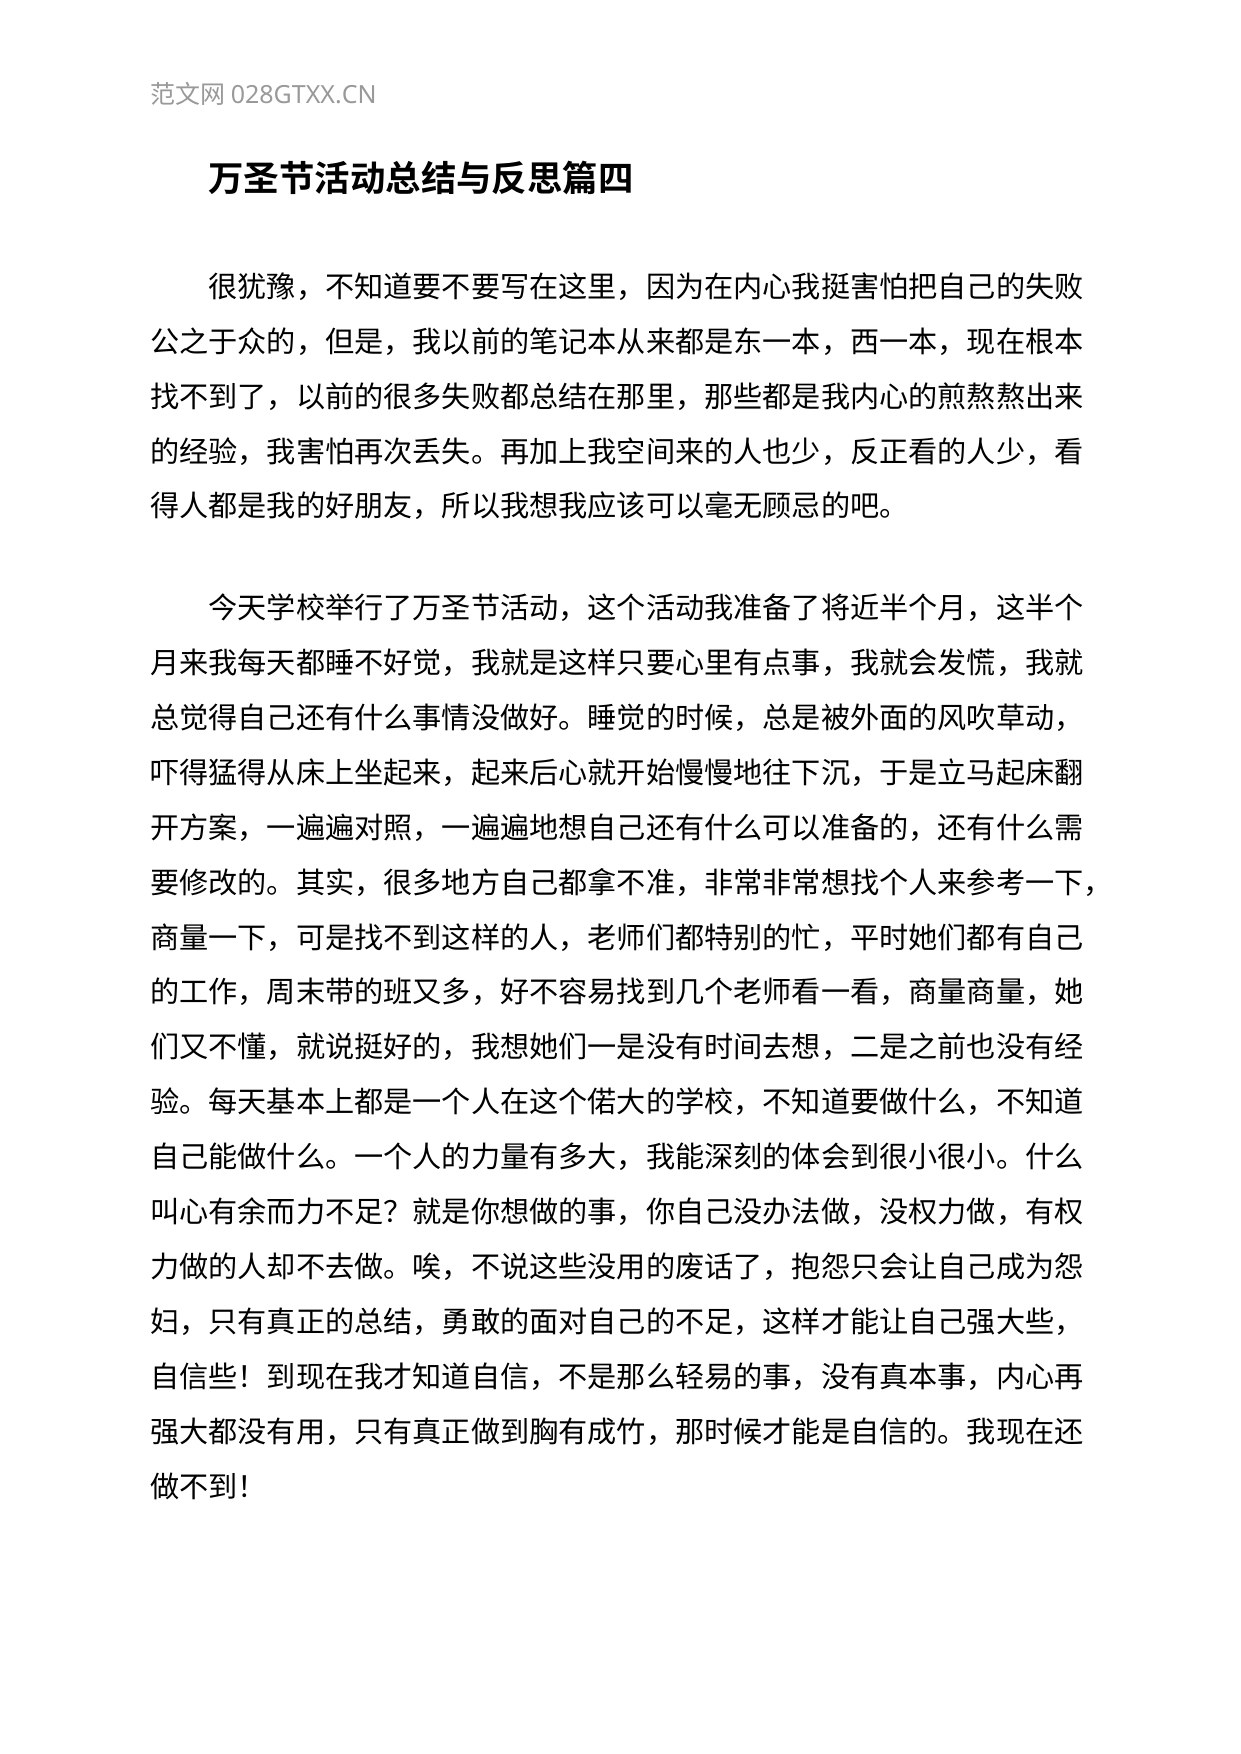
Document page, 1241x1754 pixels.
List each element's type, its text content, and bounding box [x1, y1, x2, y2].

text 很犹豫，不知道要不要写在这里，因为在内心我挺害怕把自己的失败公之于众的，但是，我以前的笔记本从来都是东一本，西一本，现在根本找不到了，以前的很多失败都总结在那里，那些都是我内心的煎熬熬出来的经验，我害怕再次丢失。再加上我空间来的人也少，反正看的人少，看得人都是我的好朋友，所以我想我应该可以毫无顾忌的吧。 [150, 263, 1090, 525]
text 万圣节活动总结与反思篇四 [150, 150, 1090, 201]
text 今天学校举行了万圣节活动，这个活动我准备了将近半个月，这半个月来我每天都睡不好觉，我就是这样只要心里有点事，我就会发慌，我就总觉得自己还有什么事情没做好。睡觉的时候，总是被外面的风吹草动，吓得猛得从床上坐起来，起来后心就开始慢慢地往下沉，于是立马起床翻开方案，一遍遍对照，一遍遍地想自己还有什么可以准备的，还有什么需要修改的。其实，很多地方自己都拿不准，非常非常想找个人来参考一下，商量一下，可是找不到这样的人，老师们都特别的忙，平时她们都有自己的工作，周末带的班又多，好不容易找到几个老师看一看，商量商量，她们又不懂，就说挺好的，我想她们一是没有时间去想，二是之前也没有经验。每天基本上都是一个人在这个偌大的学校，不知道要做什么，不知道自己能做什么。一个人的力量有多大，我能深刻的体会到很小很小。什么叫心有余而力不足？就是你想做的事，你自己没办法做，没权力做，有权力做的人却不去做。唉，不说这些没用的废话了，抱怨只会让自己成为怨妇，只有真正的总结，勇敢的面对自己的不足，这样才能让自己强大些，自信些！到现在我才知道自信，不是那么轻易的事，没有真本事，内心再强大都没有用，只有真正做到胸有成竹，那时候才能是自信的。我现在还做不到！ [150, 585, 1090, 1505]
